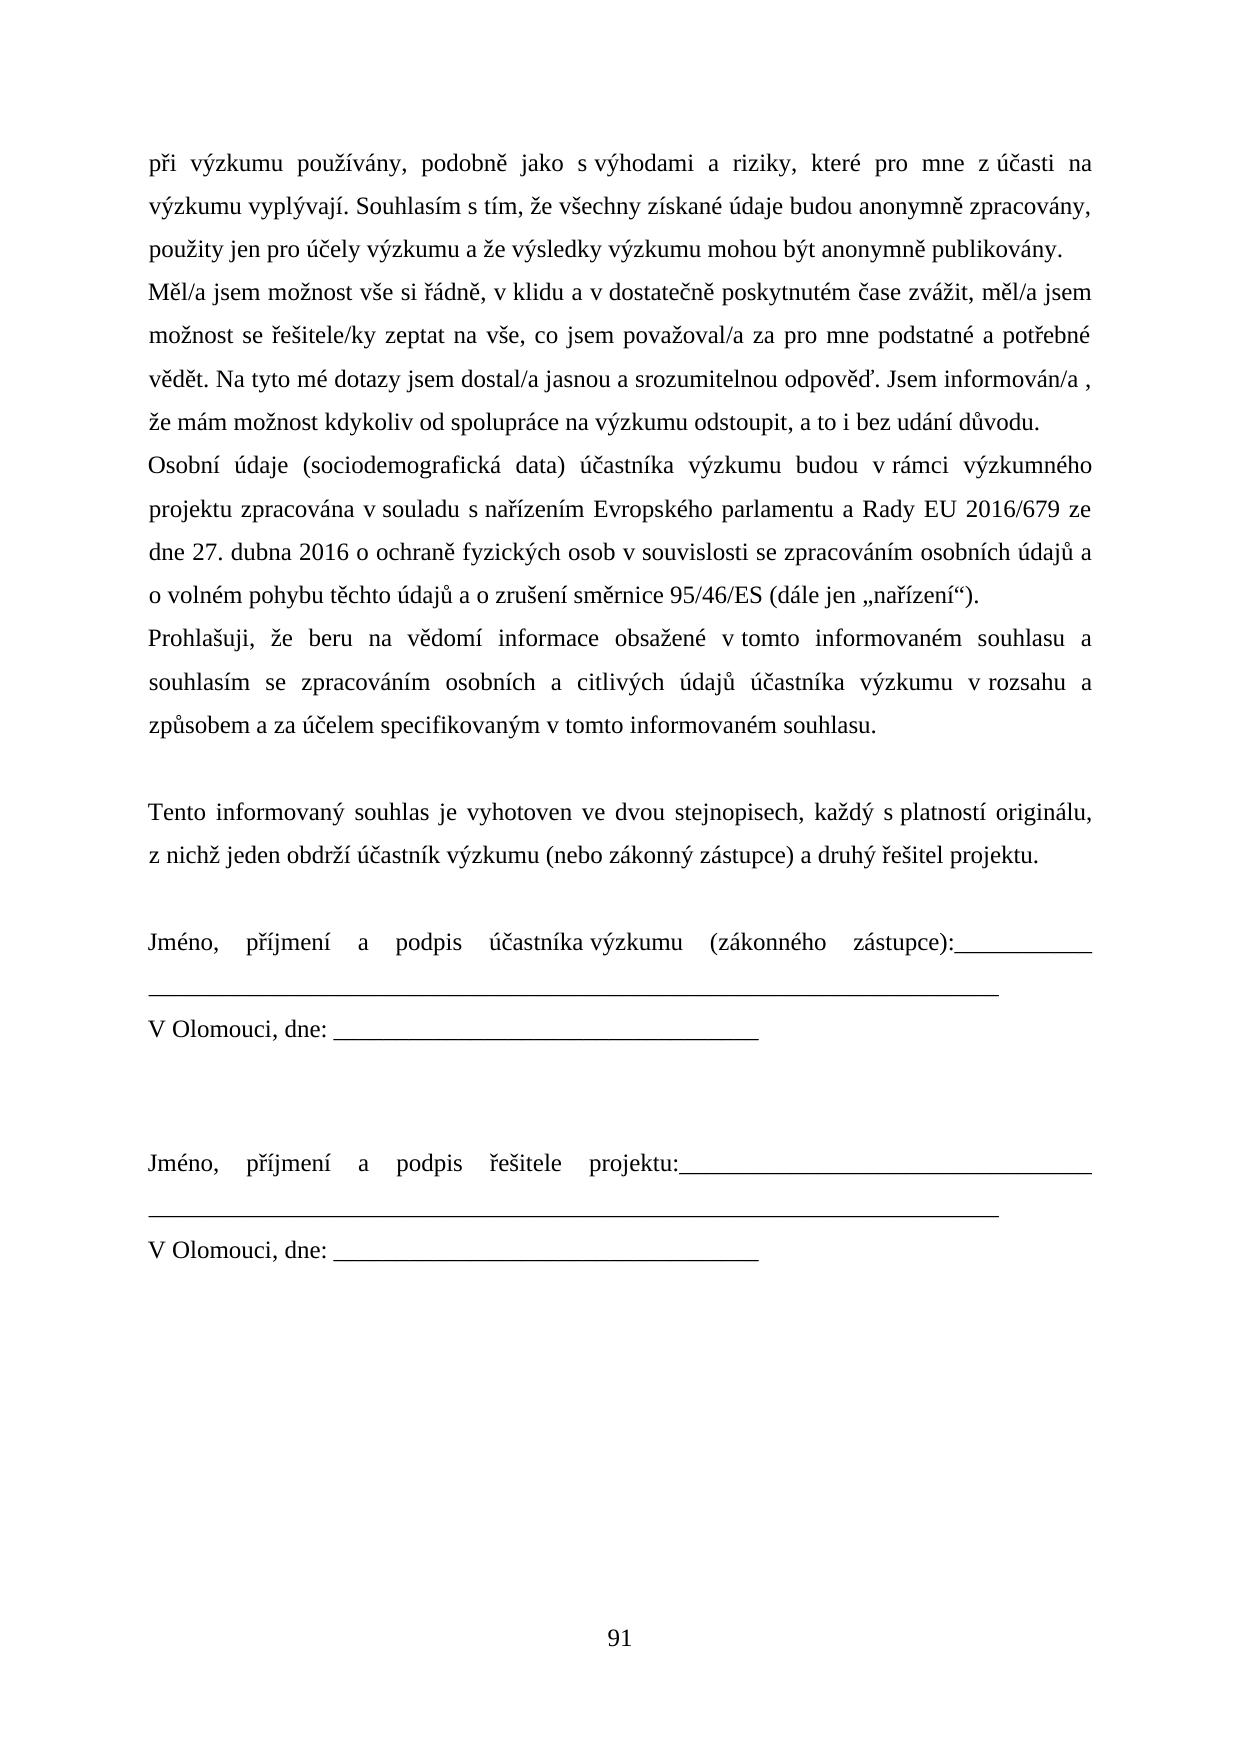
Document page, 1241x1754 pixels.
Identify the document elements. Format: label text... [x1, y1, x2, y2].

text Tento informovaný souhlas je vyhotoven ve dvou stejnopisech, každý s platností originálu, z nichž jeden obdrží účastník výzkumu (nebo zákonný zástupce) a druhý řešitel projektu. [148, 797, 1092, 869]
text V Olomouci, dne: __________________________________ [148, 1235, 1092, 1263]
text V Olomouci, dne: __________________________________ [148, 1014, 1092, 1043]
text Jméno, příjmení a podpis účastníka výzkumu (zákonného zástupce):___________ ____________________________________________________________________ [148, 927, 1092, 999]
text Osobní údaje (sociodemografická data) účastníka výzkumu budou v rámci výzkumného projektu zpracována v souladu s nařízením Evropského parlamentu a Rady EU 2016/679 ze dne 27. dubna 2016 o ochraně fyzických osob v souvislosti se zpracováním osobních údajů a o volném pohybu těchto údajů a o zrušení směrnice 95/46/ES (dále jen „nařízení“). [148, 451, 1092, 609]
text Jméno, příjmení a podpis řešitele projektu:_________________________________ ____________________________________________________________________ [148, 1148, 1092, 1220]
text Měl/a jsem možnost vše si řádně, v klidu a v dostatečně poskytnutém čase zvážit, měl/a jsem možnost se řešitele/ky zeptat na vše, co jsem považoval/a za pro mne podstatné a potřebné vědět. Na tyto mé dotazy jsem dostal/a jasnou a srozumitelnou odpověď. Jsem informován/a , že mám možnost kdykoliv od spolupráce na výzkumu odstoupit, a to i bez udání důvodu. [148, 277, 1092, 436]
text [148, 148, 1092, 263]
text Prohlašuji, že beru na vědomí informace obsažené v tomto informovaném souhlasu a souhlasím se zpracováním osobních a citlivých údajů účastníka výzkumu v rozsahu a způsobem a za účelem specifikovaným v tomto informovaném souhlasu. [148, 623, 1092, 738]
